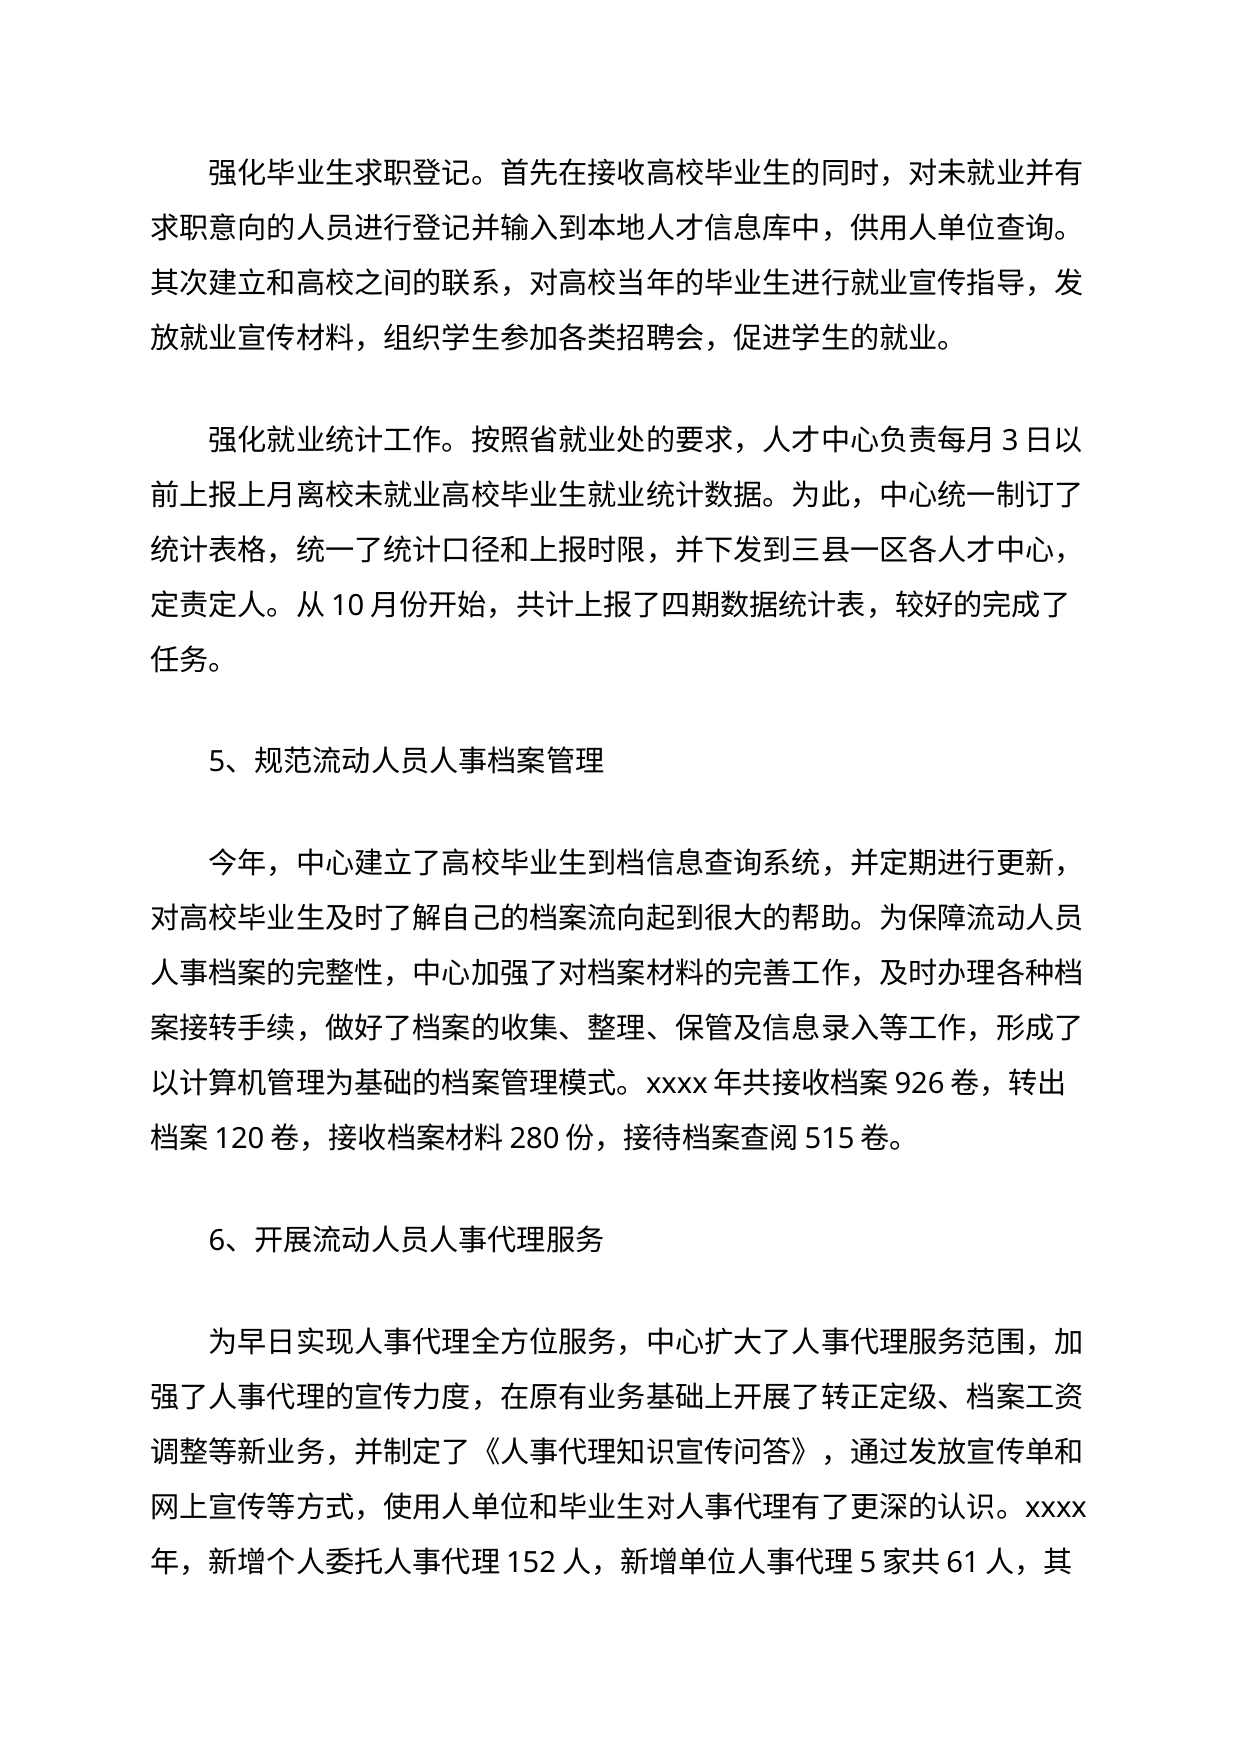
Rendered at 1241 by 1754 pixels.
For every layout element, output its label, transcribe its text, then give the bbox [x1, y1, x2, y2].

text 5、规范流动人员人事档案管理 [150, 738, 1090, 780]
text 强化毕业生求职登记。首先在接收高校毕业生的同时，对未就业并有求职意向的人员进行登记并输入到本地人才信息库中，供用人单位查询。其次建立和高校之间的联系，对高校当年的毕业生进行就业宣传指导，发放就业宣传材料，组织学生参加各类招聘会，促进学生的就业。 [150, 150, 1090, 357]
text 强化就业统计工作。按照省就业处的要求，人才中心负责每月3日以前上报上月离校未就业高校毕业生就业统计数据。为此，中心统一制订了统计表格，统一了统计口径和上报时限，并下发到三县一区各人才中心，定责定人。从10月份开始，共计上报了四期数据统计表，较好的完成了任务。 [150, 416, 1090, 678]
text 6、开展流动人员人事代理服务 [150, 1217, 1090, 1259]
text 今年，中心建立了高校毕业生到档信息查询系统，并定期进行更新，对高校毕业生及时了解自己的档案流向起到很大的帮助。为保障流动人员人事档案的完整性，中心加强了对档案材料的完善工作，及时办理各种档案接转手续，做好了档案的收集、整理、保管及信息录入等工作，形成了以计算机管理为基础的档案管理模式。xxxx年共接收档案926卷，转出档案120卷，接收档案材料280份，接待档案查阅515卷。 [150, 840, 1090, 1157]
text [150, 1318, 1090, 1581]
